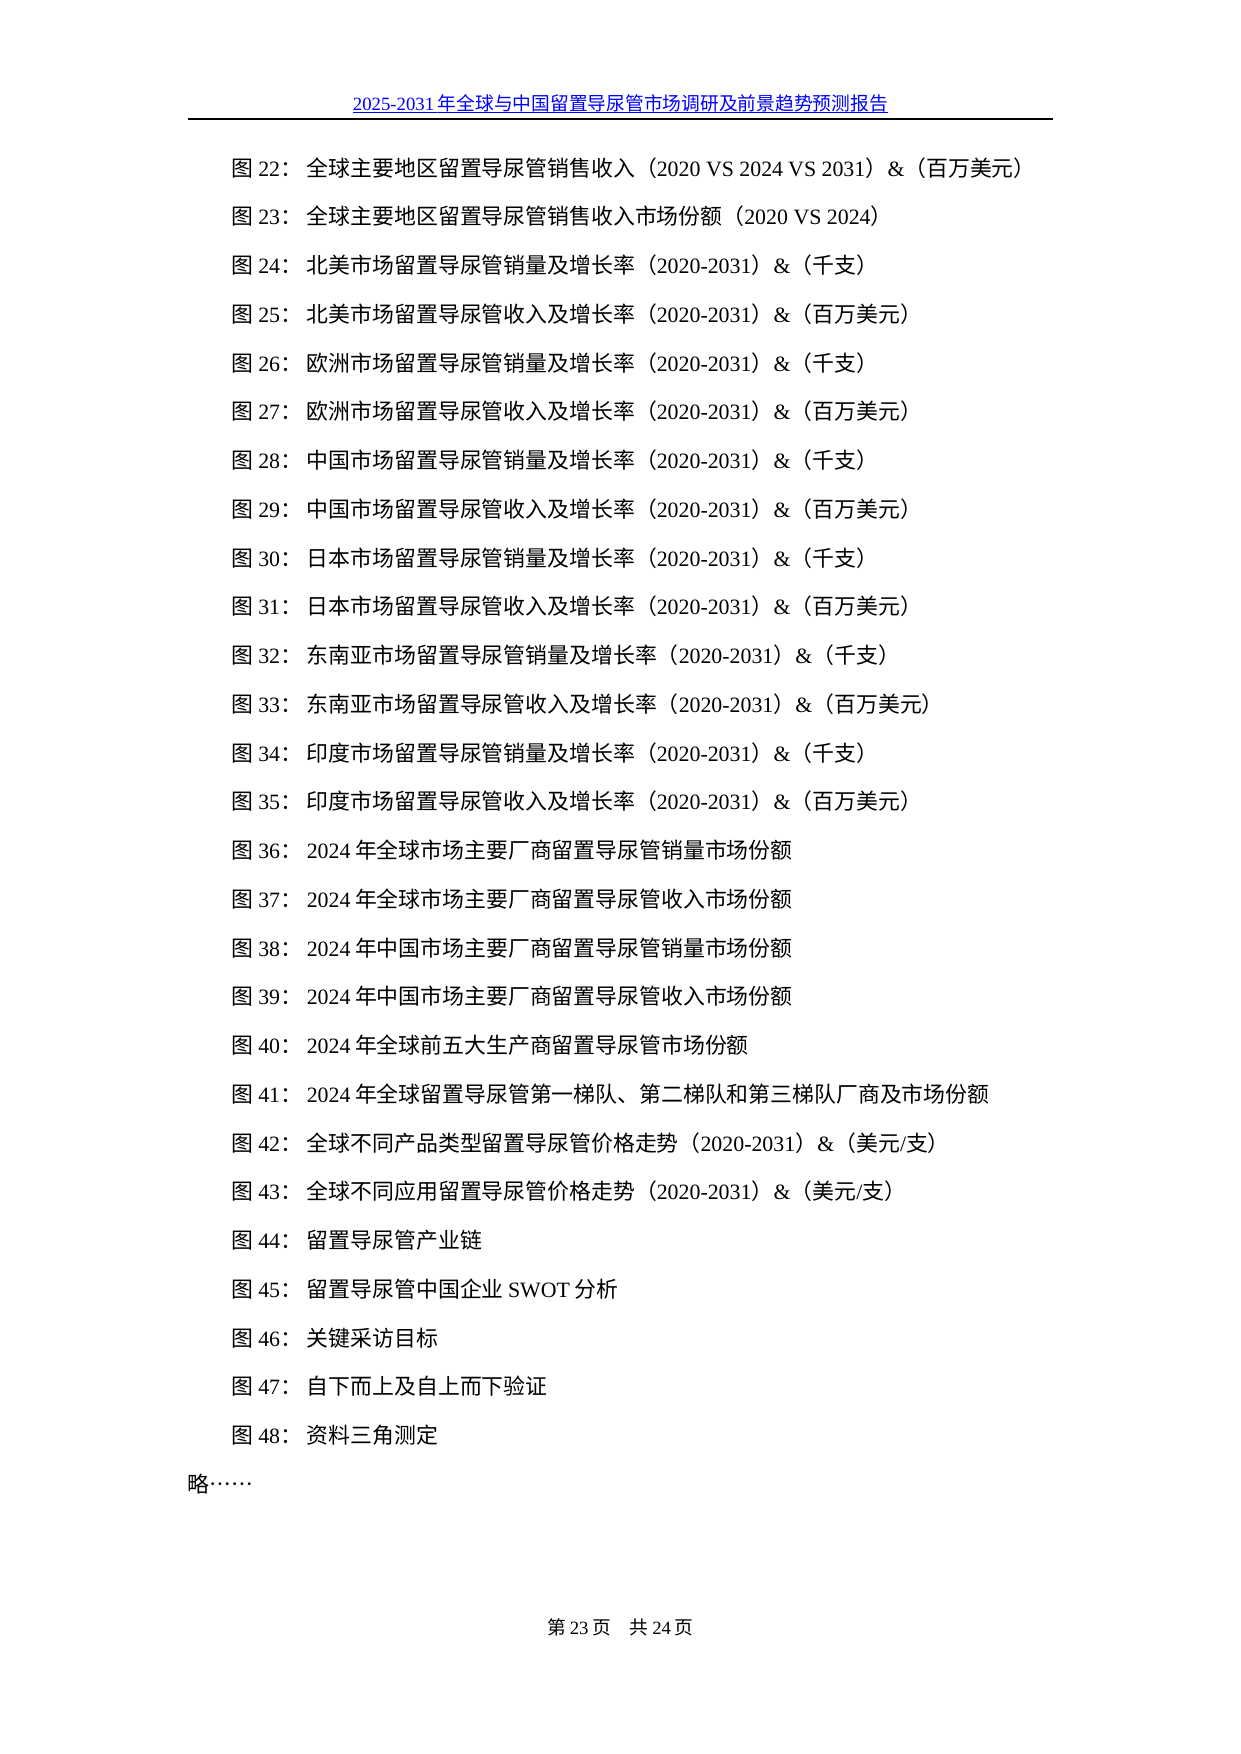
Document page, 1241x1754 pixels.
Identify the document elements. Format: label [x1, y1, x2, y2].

text [187, 150, 1053, 1499]
